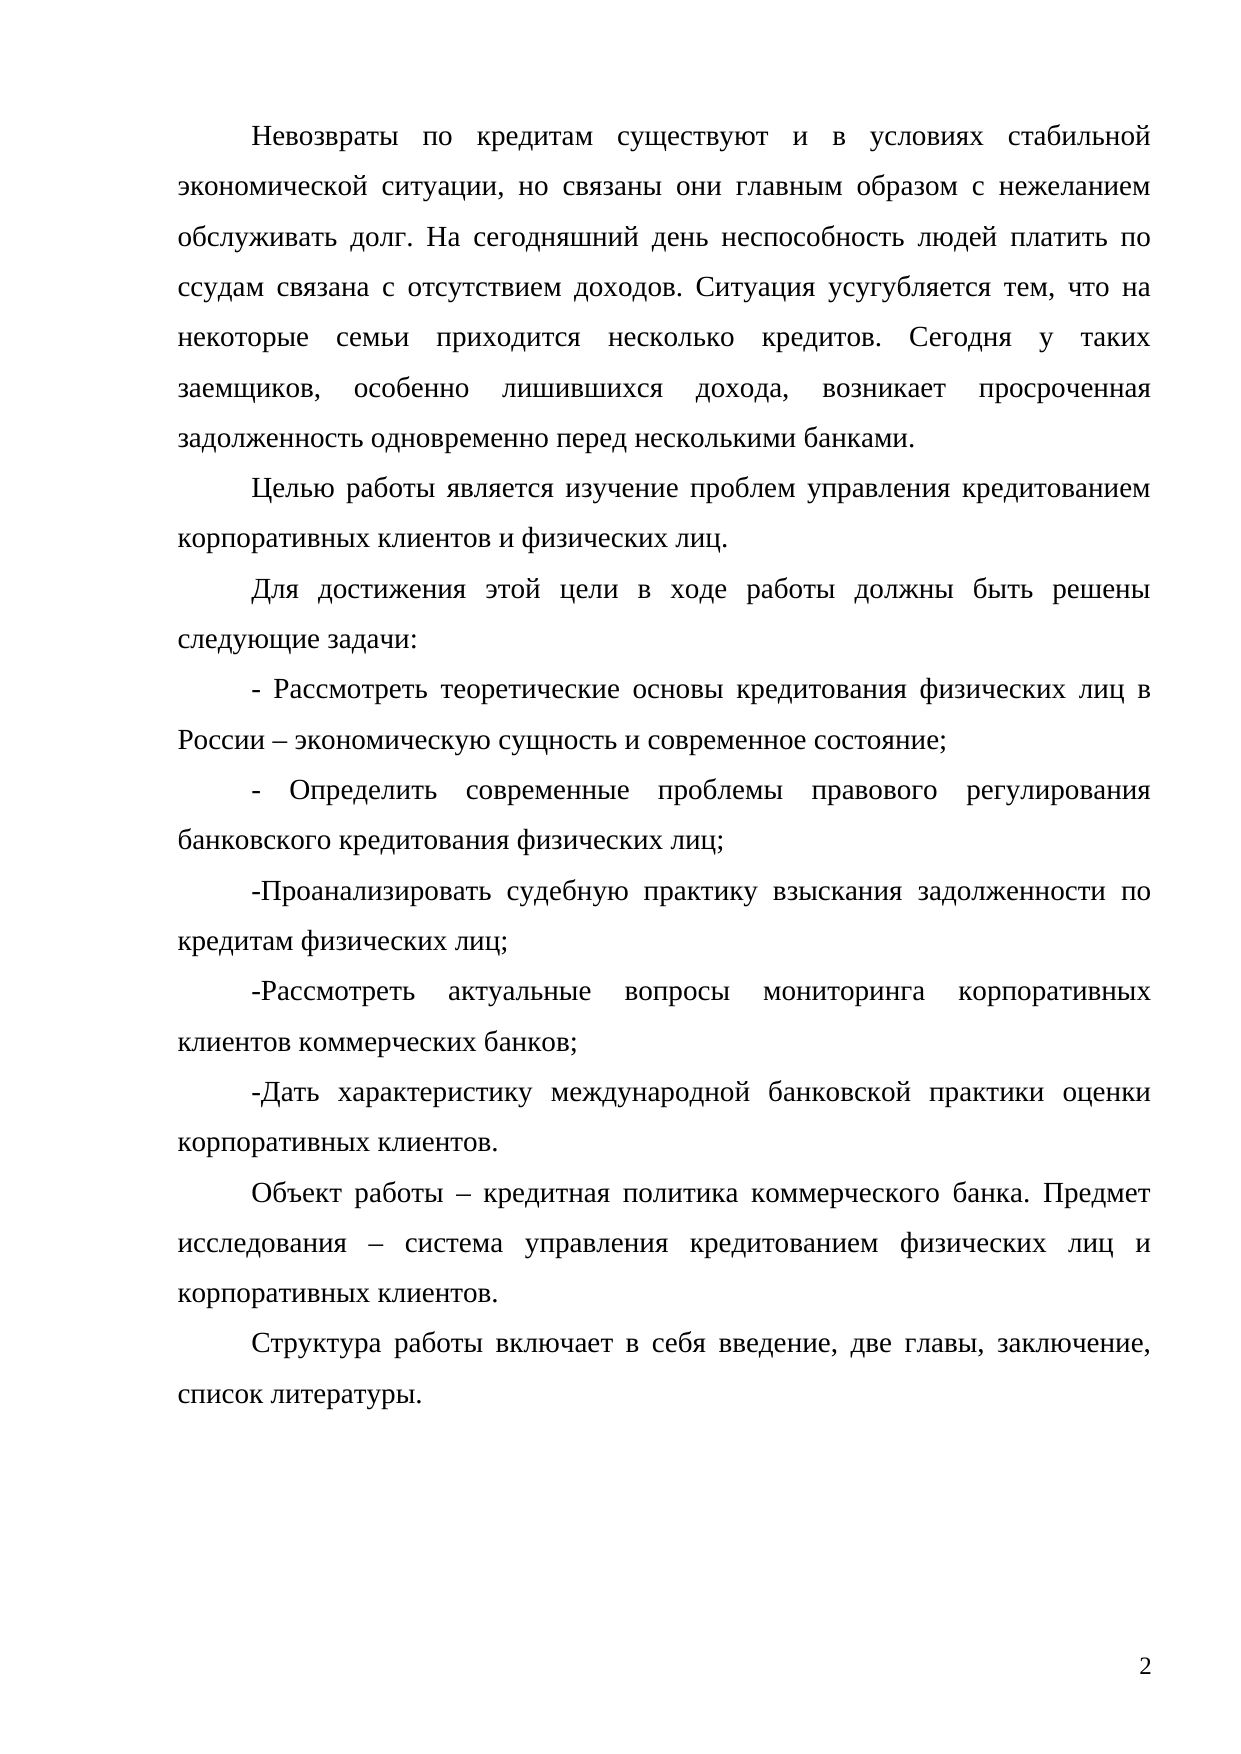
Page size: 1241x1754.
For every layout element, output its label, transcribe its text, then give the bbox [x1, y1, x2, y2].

text Для достижения этой цели в ходе работы должны быть решены следующие задачи: [177, 571, 1152, 655]
text Объект работы – кредитная политика коммерческого банка. Предмет исследования – система управления кредитованием физических лиц и корпоративных клиентов. [177, 1175, 1152, 1309]
text Структура работы включает в себя введение, две главы, заключение, список литературы. [177, 1326, 1152, 1409]
text Целью работы является изучение проблем управления кредитованием корпоративных клиентов и физических лиц. [177, 470, 1152, 554]
text - Рассмотреть теоретические основы кредитования физических лиц в России – экономическую сущность и современное состояние; [177, 672, 1152, 755]
text Невозвраты по кредитам существуют и в условиях стабильной экономической ситуации, но связаны они главным образом с нежеланием обслуживать долг. На сегодняшний день неспособность людей платить по ссудам связана с отсутствием доходов. Ситуация усугубляется тем, что на некоторые семьи приходится несколько кредитов. Сегодня у таких заемщиков, особенно лишившихся дохода, возникает просроченная задолженность одновременно перед несколькими банками. [177, 118, 1152, 453]
text -Дать характеристику международной банковской практики оценки корпоративных клиентов. [177, 1074, 1152, 1158]
text - Определить современные проблемы правового регулирования банковского кредитования физических лиц; [177, 772, 1152, 856]
text -Рассмотреть актуальные вопросы мониторинга корпоративных клиентов коммерческих банков; [177, 973, 1152, 1057]
text -Проанализировать судебную практику взыскания задолженности по кредитам физических лиц; [177, 873, 1152, 957]
